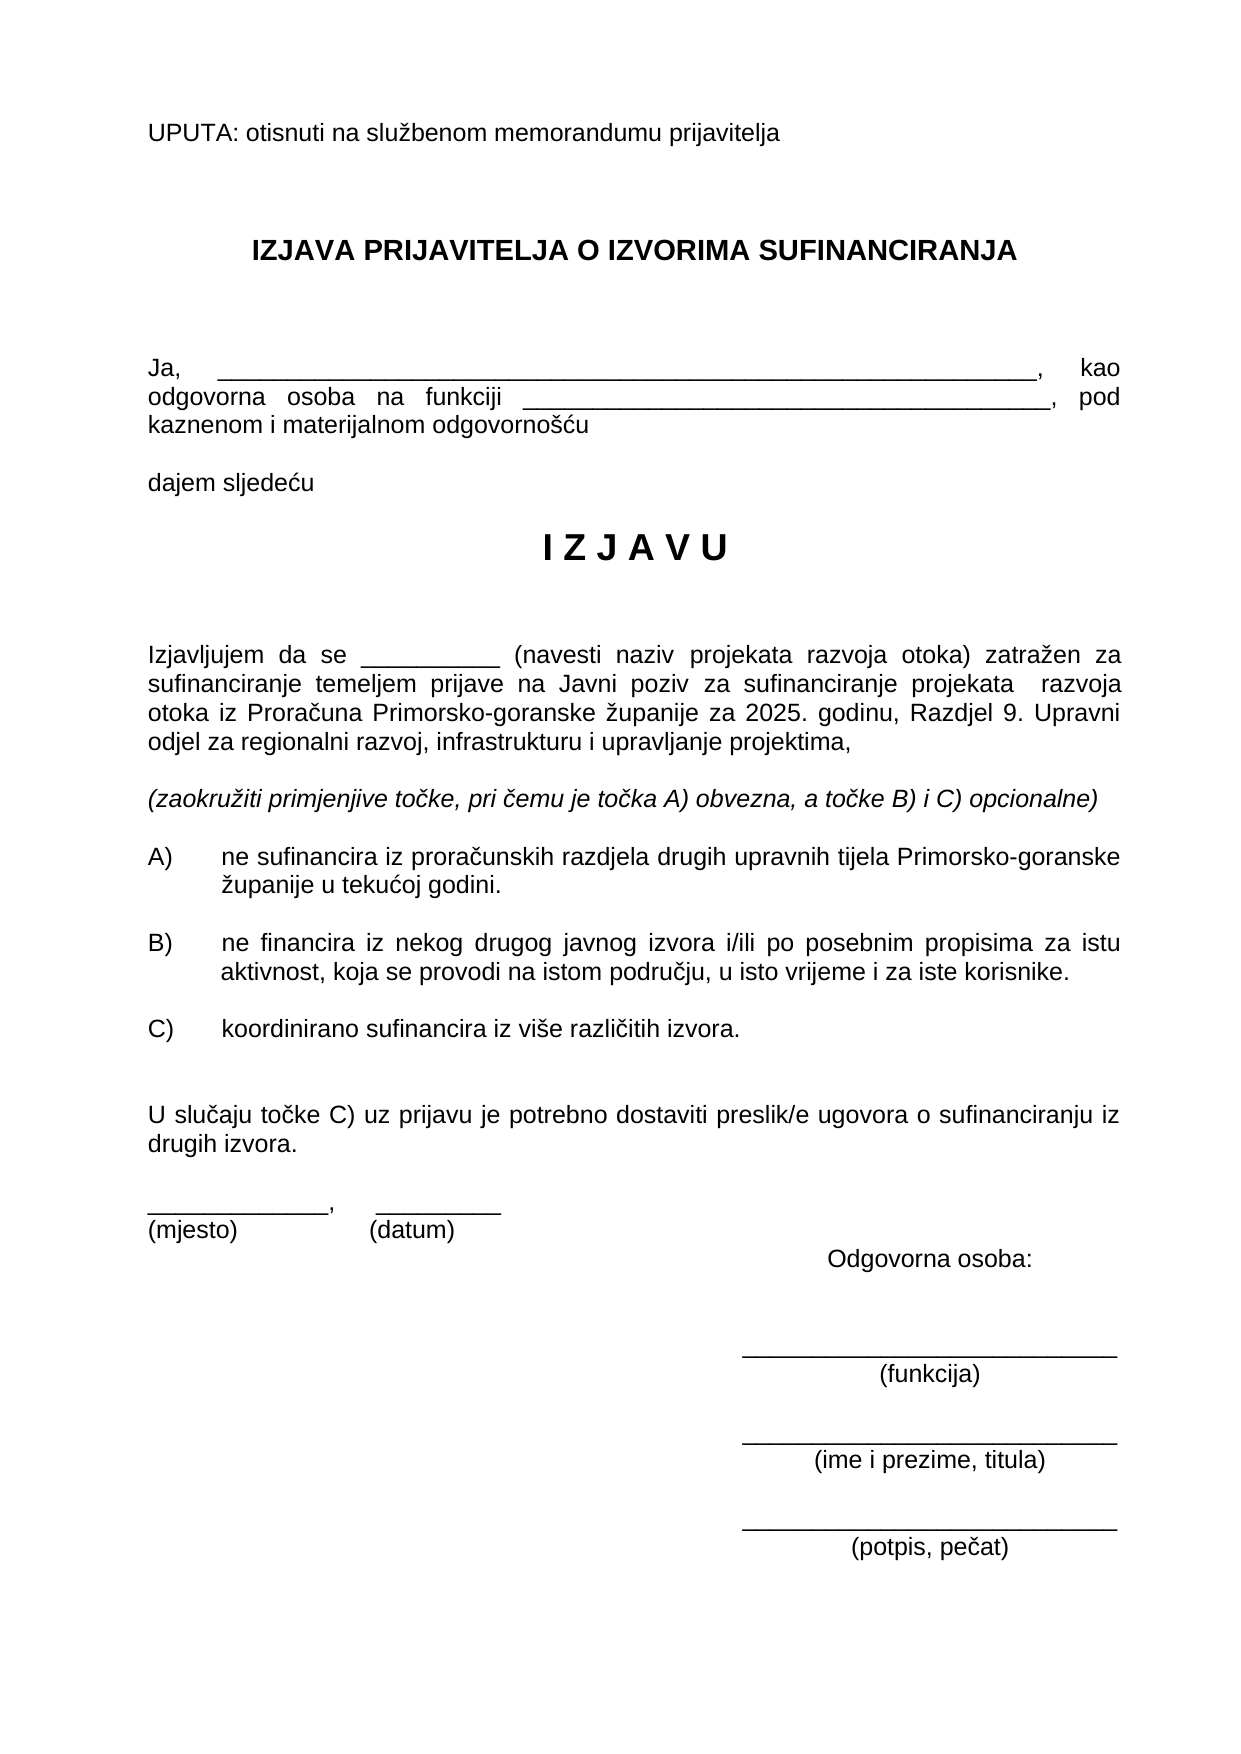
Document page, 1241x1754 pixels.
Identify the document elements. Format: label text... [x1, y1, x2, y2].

text dajem sljedeću [148, 468, 1122, 497]
text ___________________________ [738, 1417, 1122, 1446]
text A) ne sufinancira iz proračunskih razdjela drugih upravnih tijela Primorsko-goranske županije u tekućoj godini. [148, 842, 1122, 899]
text Odgovorna osoba: [738, 1244, 1122, 1273]
text UPUTA: otisnuti na službenom memorandumu prijavitelja [148, 118, 1122, 147]
text _____________, _________ [148, 1187, 1122, 1216]
text (ime i prezime, titula) [738, 1446, 1122, 1474]
text Izjavljujem da se __________ (navesti naziv projekata razvoja otoka) zatražen za sufinanciranje temeljem prijave na Javni poziv za sufinanciranje projekata razvoja otoka iz Proračuna Primorsko-goranske županije za 2025. godinu, Razdjel 9. Upravni odjel za regionalni razvoj, infrastrukturu i upravljanje projektima, [148, 640, 1122, 755]
text ___________________________ [738, 1503, 1122, 1532]
text I Z J A V U [148, 525, 1122, 568]
text (mjesto) (datum) [148, 1216, 1122, 1244]
text (funkcija) [738, 1359, 1122, 1388]
text (potpis, pečat) [738, 1532, 1122, 1561]
text (zaokružiti primjenjive točke, pri čemu je točka A) obvezna, a točke B) i C) opcionalne) [148, 784, 1122, 813]
text IZJAVA PRIJAVITELJA O IZVORIMA SUFINANCIRANJA [148, 233, 1122, 267]
text C) koordinirano sufinancira iz više različitih izvora. [103, 1014, 1122, 1043]
text B) ne financira iz nekog drugog javnog izvora i/ili po posebnim propisima za istu aktivnost, koja se provodi na istom području, u isto vrijeme i za iste korisnike. [148, 928, 1122, 986]
text ___________________________ [738, 1331, 1122, 1359]
text Ja, ___________________________________________________________, kao odgovorna osoba na funkciji ______________________________________, pod kaznenom i materijalnom odgovornošću [148, 353, 1122, 439]
text U slučaju točke C) uz prijavu je potrebno dostaviti preslik/e ugovora o sufinanciranju iz drugih izvora. [148, 1101, 1122, 1158]
